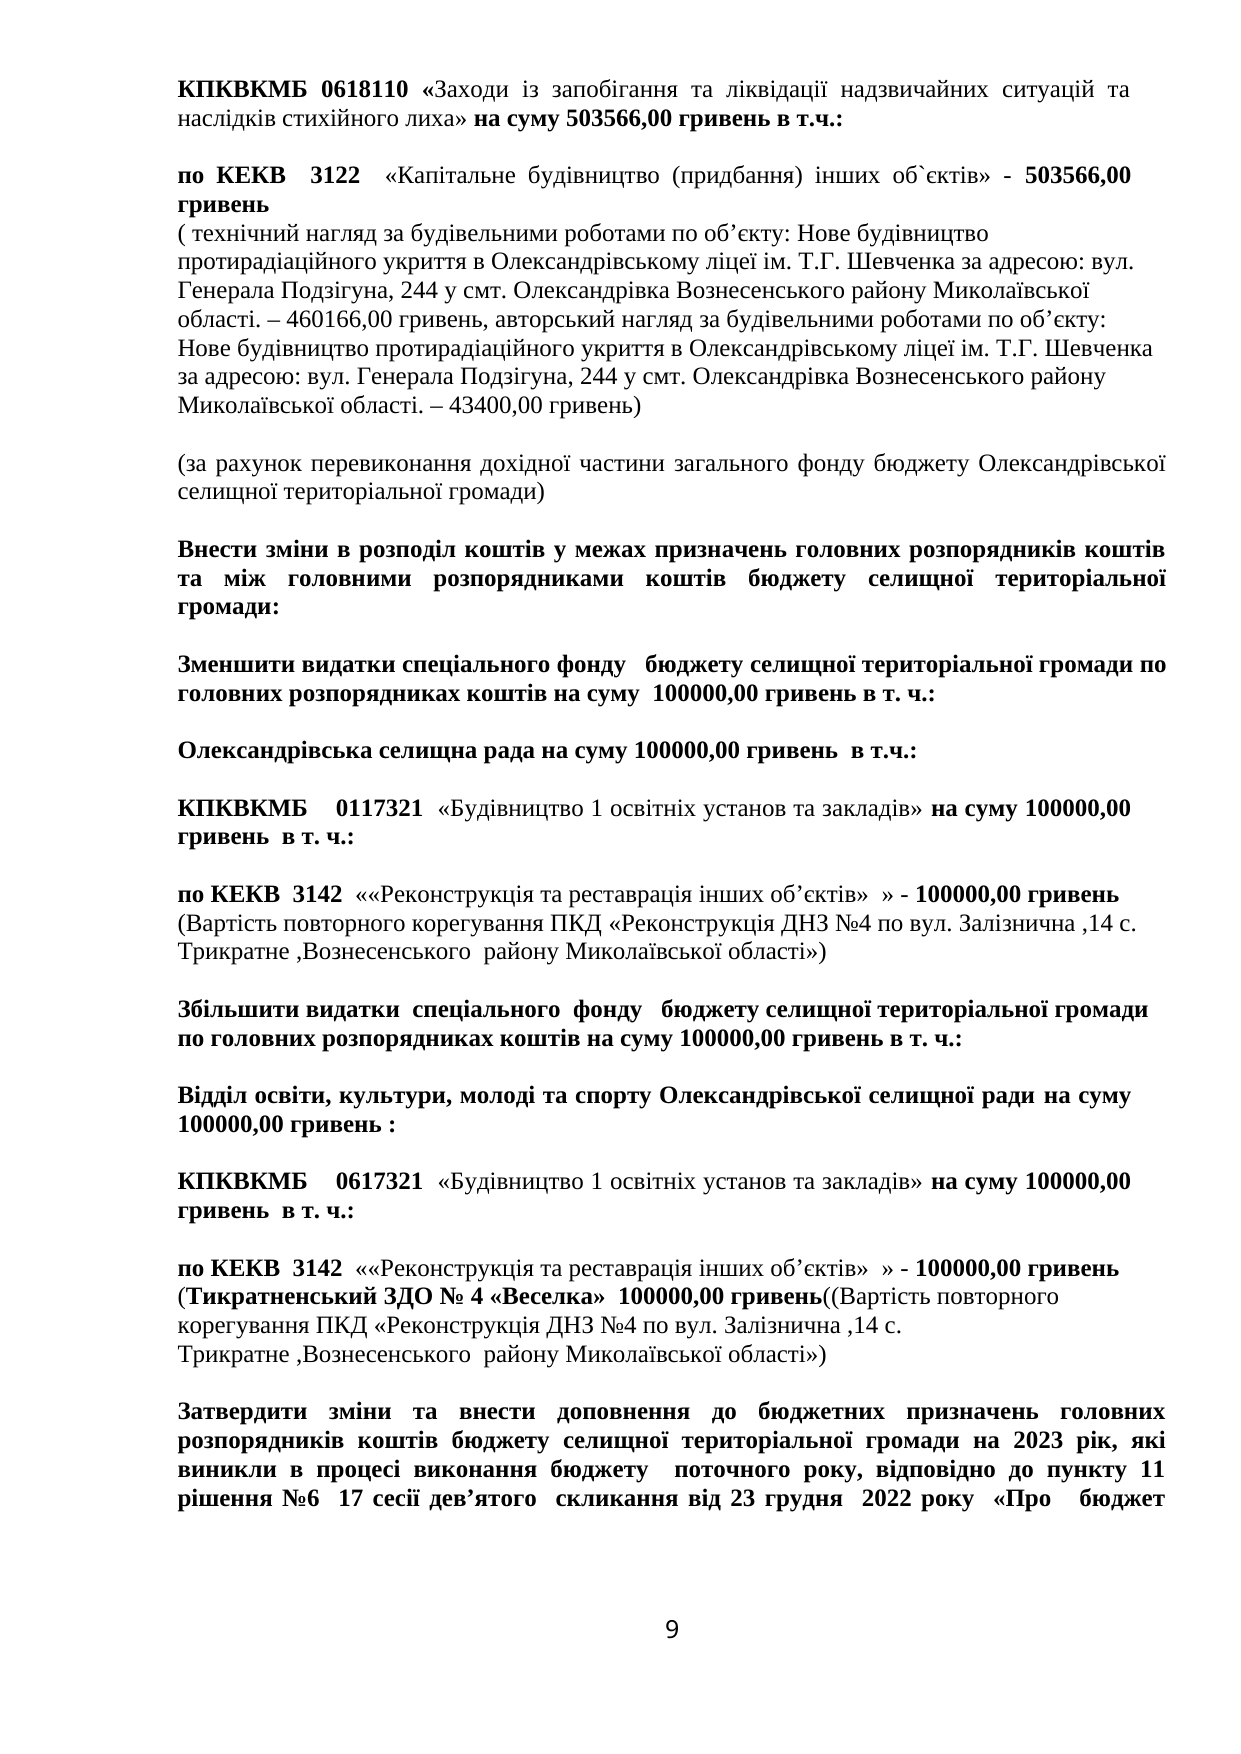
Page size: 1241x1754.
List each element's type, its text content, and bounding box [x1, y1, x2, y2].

text Внести зміни в розподіл коштів у межах призначень головних розпорядників коштів та між головними розпорядниками коштів бюджету селищної територіальної громади: [177, 534, 1167, 620]
text по КЕКВ 3122 «Капітальне будівництво (придбання) інших об`єктів» - 503566,00 гривень [177, 160, 1131, 218]
text Зменшити видатки спеціального фонду бюджету селищної територіальної громади по головних розпорядниках коштів на суму 100000,00 гривень в т. ч.: [177, 649, 1167, 706]
text Олександрівська селищна рада на суму 100000,00 гривень в т.ч.: [177, 735, 1131, 764]
text по КЕКВ 3142 ««Реконструкція та реставрація інших об’єктів» » - 100000,00 гривень [177, 879, 1131, 908]
text (за рахунок перевиконання дохідної частини загального фонду бюджету Олександрівської селищної територіальної громади) [177, 448, 1167, 505]
text Збільшити видатки спеціального фонду бюджету селищної територіальної громади по головних розпорядниках коштів на суму 100000,00 гривень в т. ч.: [177, 994, 1167, 1051]
text КПКВКМБ 0618110 «Заходи із запобігання та ліквідації надзвичайних ситуацій та наслідків стихійного лиха» на суму 503566,00 гривень в т.ч.: [177, 74, 1131, 131]
text по КЕКВ 3142 ««Реконструкція та реставрація інших об’єктів» » - 100000,00 гривень [177, 1253, 1131, 1281]
text Відділ освіти, культури, молоді та спорту Олександрівської селищної ради на суму 100000,00 гривень : [177, 1080, 1131, 1138]
text ( технічний нагляд за будівельними роботами по об’єкту: Нове будівництво протирадіаційного укриття в Олександрівському ліцеї ім. Т.Г. Шевченка за адресою: вул. Генерала Подзігуна, 244 у смт. Олександрівка Вознесенського району Миколаївської області. – 460166,00 гривень, авторський нагляд за будівельними роботами по об’єкту: Нове будівництво протирадіаційного укриття в Олександрівському ліцеї ім. Т.Г. Шевченка за адресою: вул. Генерала Подзігуна, 244 у смт. Олександрівка Вознесенського району Миколаївської області. – 43400,00 гривень) [177, 218, 1167, 419]
text КПКВКМБ 0117321 «Будівництво 1 освітніх установ та закладів» на суму 100000,00 гривень в т. ч.: [177, 793, 1131, 850]
text (Вартість повторного корегування ПКД «Реконструкція ДНЗ №4 по вул. Залізнична ,14 с. Трикратне ,Вознесенського району Миколаївської області») [177, 908, 1167, 965]
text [177, 1396, 1167, 1511]
text КПКВКМБ 0617321 «Будівництво 1 освітніх установ та закладів» на суму 100000,00 гривень в т. ч.: [177, 1166, 1131, 1224]
text (Тикратненський ЗДО № 4 «Веселка» 100000,00 гривень((Вартість повторного корегування ПКД «Реконструкція ДНЗ №4 по вул. Залізнична ,14 с. Трикратне ,Вознесенського району Миколаївської області») [177, 1281, 1167, 1368]
